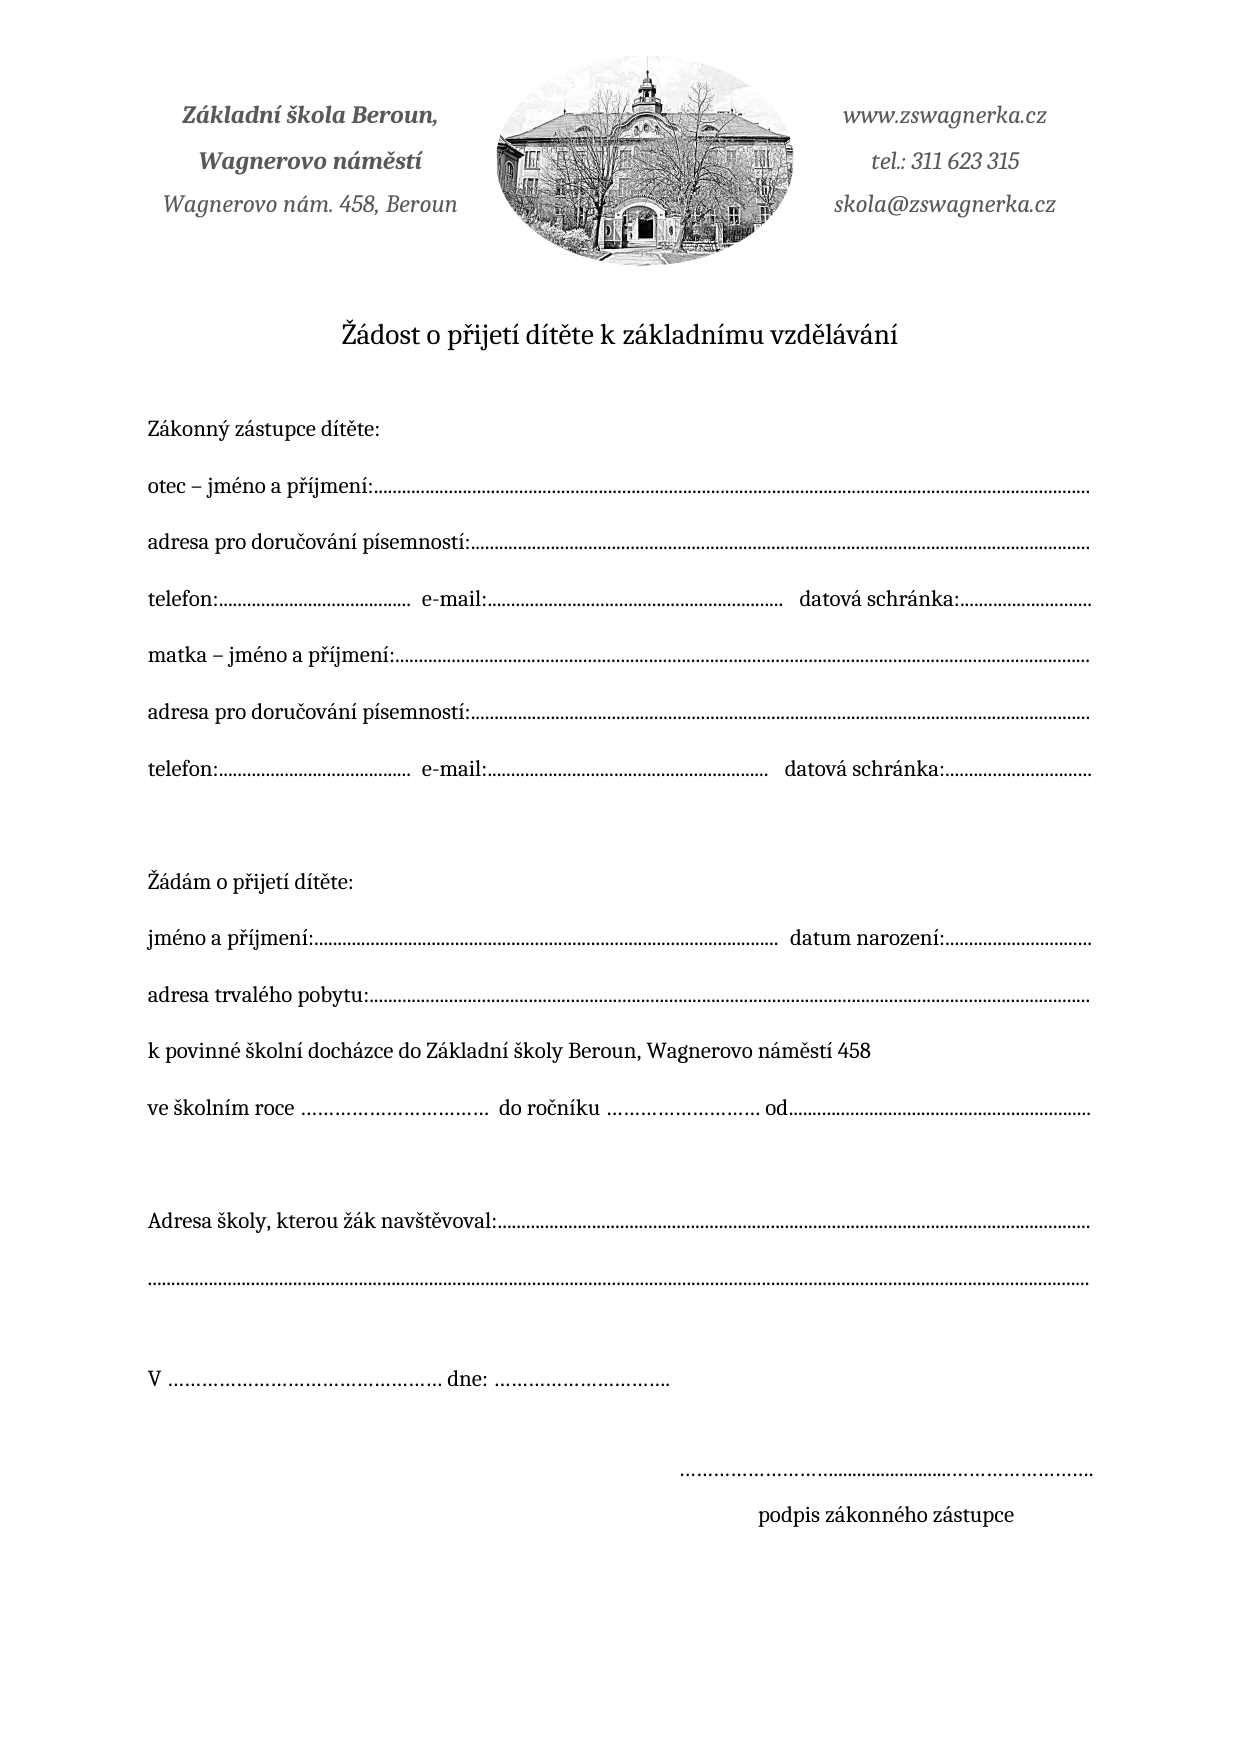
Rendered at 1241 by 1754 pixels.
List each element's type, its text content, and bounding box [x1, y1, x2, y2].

text Zákonný zástupce dítěte: [148, 416, 1092, 442]
text V ………………………………………… dne: …………………………. [148, 1366, 1092, 1392]
text Adresa školy, kterou žák navštěvoval: [148, 1208, 1092, 1234]
text adresa trvalého pobytu: [148, 982, 1092, 1008]
picture [496, 56, 794, 266]
text ve školním roce …………………………… do ročníku ……………………… od [148, 1095, 1092, 1121]
text k povinné školní docházce do Základní školy Beroun, Wagnerovo náměstí 458 [148, 1038, 1092, 1064]
text ……………………….........................……………………. [148, 1456, 1092, 1483]
text podpis zákonného zástupce [148, 1501, 1092, 1528]
text telefon: e-mail: datová schránka: [148, 755, 1092, 782]
text otec – jméno a příjmení: [148, 472, 1092, 499]
text telefon: e-mail: datová schránka: [148, 586, 1092, 612]
text adresa pro doručování písemností: [148, 699, 1092, 725]
text adresa pro doručování písemností: [148, 529, 1092, 555]
text Žádost o přijetí dítěte k základnímu vzdělávání [148, 318, 1092, 352]
text Žádám o přijetí dítěte: [148, 868, 1092, 895]
text matka – jméno a příjmení: [148, 642, 1092, 668]
text jméno a příjmení: datum narození: [148, 925, 1092, 951]
